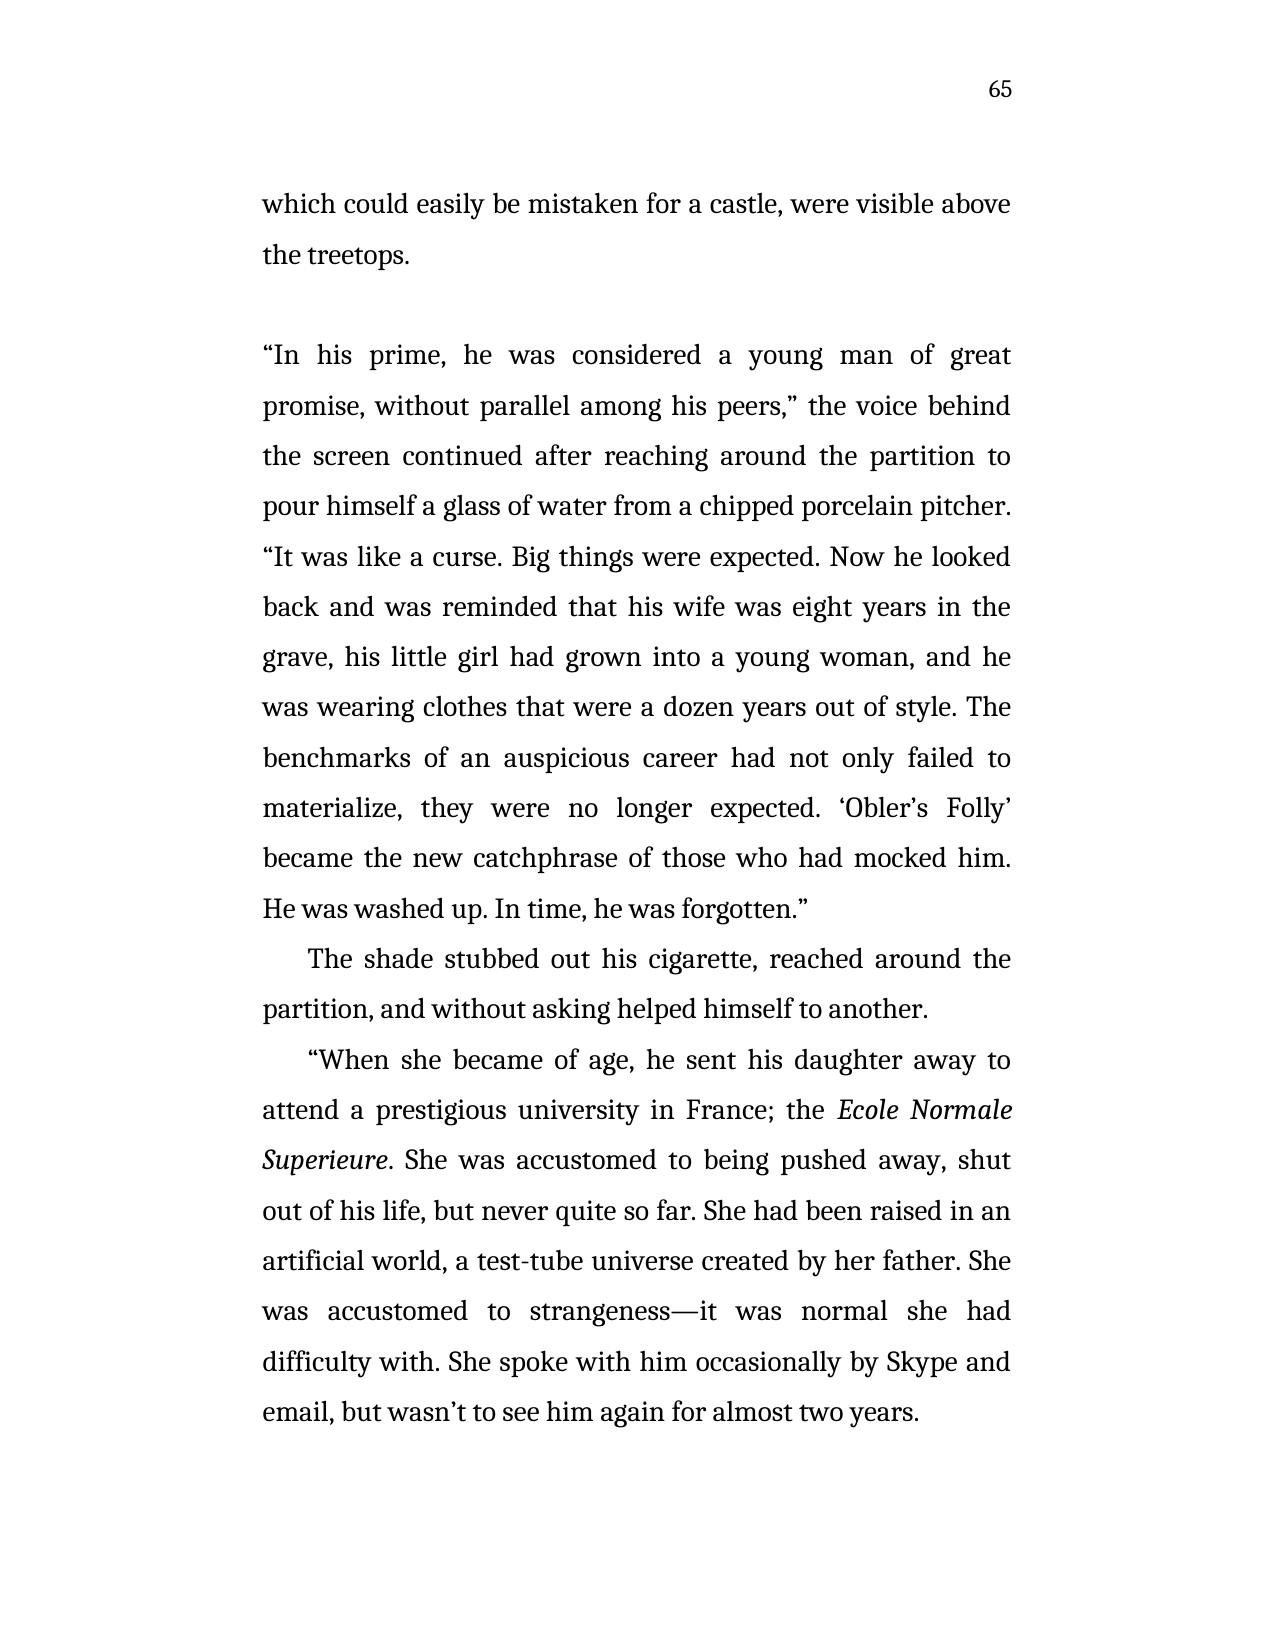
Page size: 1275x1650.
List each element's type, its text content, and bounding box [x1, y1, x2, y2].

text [262, 187, 1012, 271]
text “When she became of age, he sent his daughter away to attend a prestigious university in France; the Ecole Normale Superieure. She was accustomed to being pushed away, shut out of his life, but never quite so far. She had been raised in an artificial world, a test-tube universe created by her father. She was accustomed to strangeness—it was normal she had difficulty with. She spoke with him occasionally by Skype and email, but wasn’t to see him again for almost two years. [262, 1043, 1012, 1428]
text The shade stubbed out his cigarette, reached around the partition, and without asking helped himself to another. [262, 942, 1012, 1026]
text “In his prime, he was considered a young man of great promise, without parallel among his peers,” the voice behind the screen continued after reaching around the partition to pour himself a glass of water from a chipped porcelain pitcher. “It was like a curse. Big things were expected. Now he looked back and was reminded that his wife was eight years in the grave, his little girl had grown into a young woman, and he was wearing clothes that were a dozen years out of style. The benchmarks of an auspicious career had not only failed to materialize, they were no longer expected. ‘Obler’s Folly’ became the new catchphrase of those who had mocked him. He was washed up. In time, he was forgotten.” [262, 338, 1012, 925]
